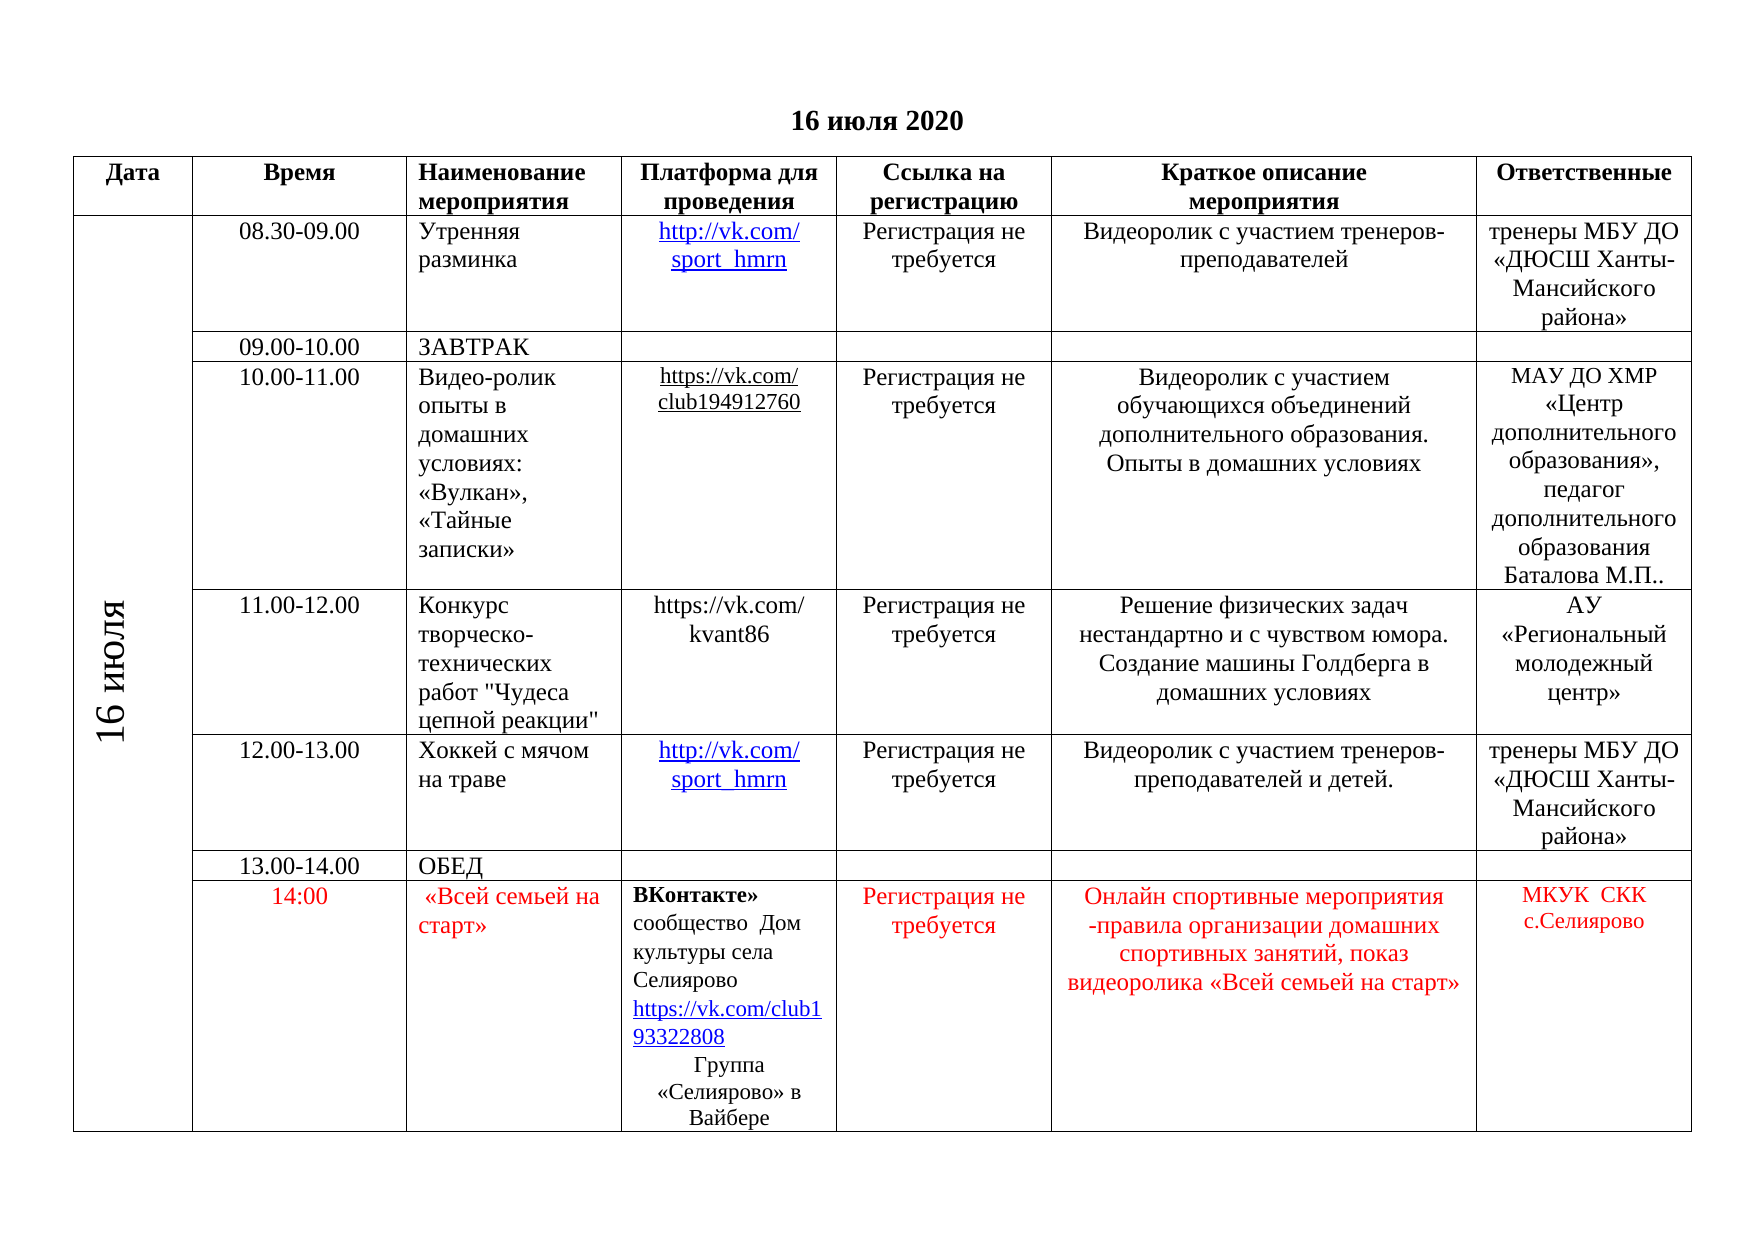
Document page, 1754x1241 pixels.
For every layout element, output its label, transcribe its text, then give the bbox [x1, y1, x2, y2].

table_cell [837, 851, 1051, 880]
table_cell МКУК СКК с.Селиярово [1477, 881, 1691, 1131]
table_cell http://vk.com/sport_hmrn [622, 735, 836, 850]
table_cell 16 июля [74, 216, 192, 1131]
text 16 июля 2020 [118, 103, 1636, 137]
table_cell Утренняя разминка [407, 216, 621, 331]
table_cell ОБЕД [407, 851, 621, 880]
table_cell https://vk.com/club194912760 [622, 362, 836, 589]
table_cell 12.00-13.00 [193, 735, 406, 850]
table_cell [1477, 332, 1691, 361]
table_cell 09.00-10.00 [193, 332, 406, 361]
table_cell Видео-ролик опыты в домашних условиях: «Вулкан», «Тайные записки» [407, 362, 621, 589]
table_cell тренеры МБУ ДО «ДЮСШ Ханты-Мансийского района» [1477, 735, 1691, 850]
table_cell 13.00-14.00 [193, 851, 406, 880]
table_cell [837, 332, 1051, 361]
table_cell 11.00-12.00 [193, 590, 406, 734]
table_cell Видеоролик с участием тренеров-преподавателей и детей. [1052, 735, 1476, 850]
table_cell https://vk.com/kvant86 [622, 590, 836, 734]
table_cell «Всей семьей на старт» [407, 881, 621, 1131]
table_cell ВКонтакте» сообщество Дом культуры села Селиярово https://vk.com/club193322808 Группа «Селиярово» в Вайбере [622, 881, 836, 1131]
table_cell Регистрация не требуется [837, 216, 1051, 331]
table_header Ссылка на регистрацию [837, 157, 1051, 215]
table_header Время [193, 157, 406, 215]
table_header Платформа для проведения [622, 157, 836, 215]
table_cell Регистрация не требуется [837, 735, 1051, 850]
table_cell тренеры МБУ ДО «ДЮСШ Ханты-Мансийского района» [1477, 216, 1691, 331]
table_cell [622, 851, 836, 880]
table_cell Решение физических задач нестандартно и с чувством юмора. Создание машины Голдберга в домашних условиях [1052, 590, 1476, 734]
table_header Наименование мероприятия [407, 157, 621, 215]
table_header Краткое описание мероприятия [1052, 157, 1476, 215]
table_cell Онлайн спортивные мероприятия -правила организации домашних спортивных занятий, показ видеоролика «Всей семьей на старт» [1052, 881, 1476, 1131]
table_cell 10.00-11.00 [193, 362, 406, 589]
table_cell 14:00 [193, 881, 406, 1131]
table_cell Видеоролик с участием обучающихся объединений дополнительного образования. Опыты в домашних условиях [1052, 362, 1476, 589]
table_header Дата [74, 157, 192, 215]
table_cell МАУ ДО ХМР «Центр дополнительного образования», педагог дополнительного образования Баталова М.П.. [1477, 362, 1691, 589]
table_cell Регистрация не требуется [837, 362, 1051, 589]
table_cell http://vk.com/sport_hmrn [622, 216, 836, 331]
table_cell 08.30-09.00 [193, 216, 406, 331]
table_cell Регистрация не требуется [837, 590, 1051, 734]
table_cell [837, 881, 1051, 1131]
table_cell [1052, 332, 1476, 361]
table_cell [1052, 851, 1476, 880]
table_cell Конкурс творческо-технических работ "Чудеса цепной реакции" [407, 590, 621, 734]
table_cell АУ «Региональный молодежный центр» [1477, 590, 1691, 734]
table_cell Видеоролик с участием тренеров-преподавателей [1052, 216, 1476, 331]
table_cell ЗАВТРАК [407, 332, 621, 361]
table_cell [622, 332, 836, 361]
table_cell Хоккей с мячом на траве [407, 735, 621, 850]
table_cell [1477, 851, 1691, 880]
table_header Ответственные [1477, 157, 1691, 215]
